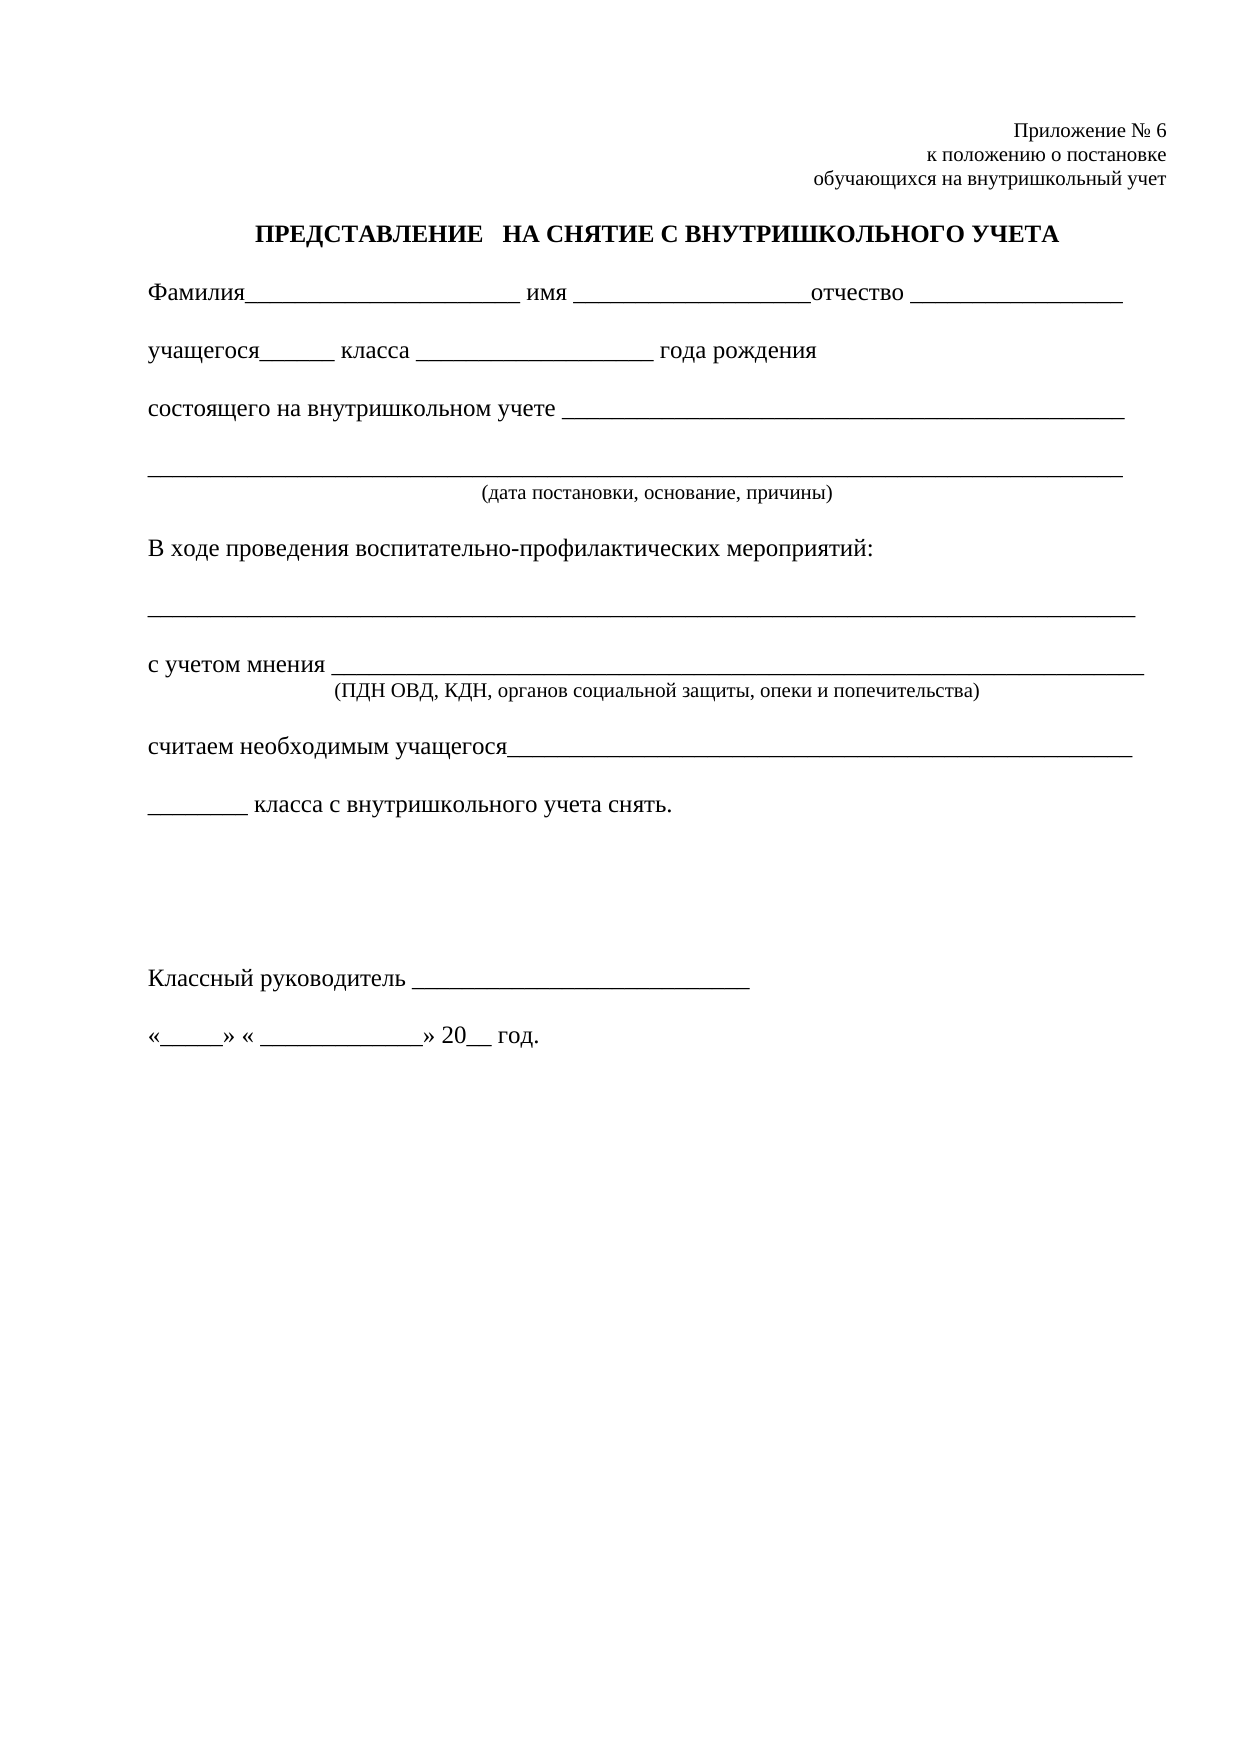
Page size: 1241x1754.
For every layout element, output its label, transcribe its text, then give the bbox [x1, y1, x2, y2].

text считаем необходимым учащегося__________________________________________________ [148, 731, 1167, 760]
text «_____» « _____________» 20__ год. [148, 1021, 1167, 1049]
text состоящего на внутришкольном учете _____________________________________________ [148, 393, 1167, 422]
text обучающихся на внутришкольный учет [148, 166, 1167, 190]
text (дата постановки, основание, причины) [148, 480, 1167, 504]
text ПРЕДСТАВЛЕНИЕ НА СНЯТИЕ С ВНУТРИШКОЛЬНОГО УЧЕТА [148, 219, 1167, 248]
text ______________________________________________________________________________ [148, 451, 1167, 480]
text ________ класса с внутришкольного учета снять. [148, 789, 1167, 818]
text (ПДН ОВД, КДН, органов социальной защиты, опеки и попечительства) [148, 678, 1167, 702]
text В ходе проведения воспитательно-профилактических мероприятий: [148, 533, 1167, 562]
text к положению о постановке [148, 142, 1167, 166]
text с учетом мнения _________________________________________________________________ [148, 649, 1167, 678]
text _______________________________________________________________________________ [148, 591, 1167, 620]
text Фамилия______________________ имя ___________________отчество _________________ [148, 277, 1167, 306]
text Приложение № 6 [148, 118, 1167, 142]
text учащегося______ класса ___________________ года рождения [148, 335, 1167, 364]
text Классный руководитель ___________________________ [148, 963, 1167, 991]
